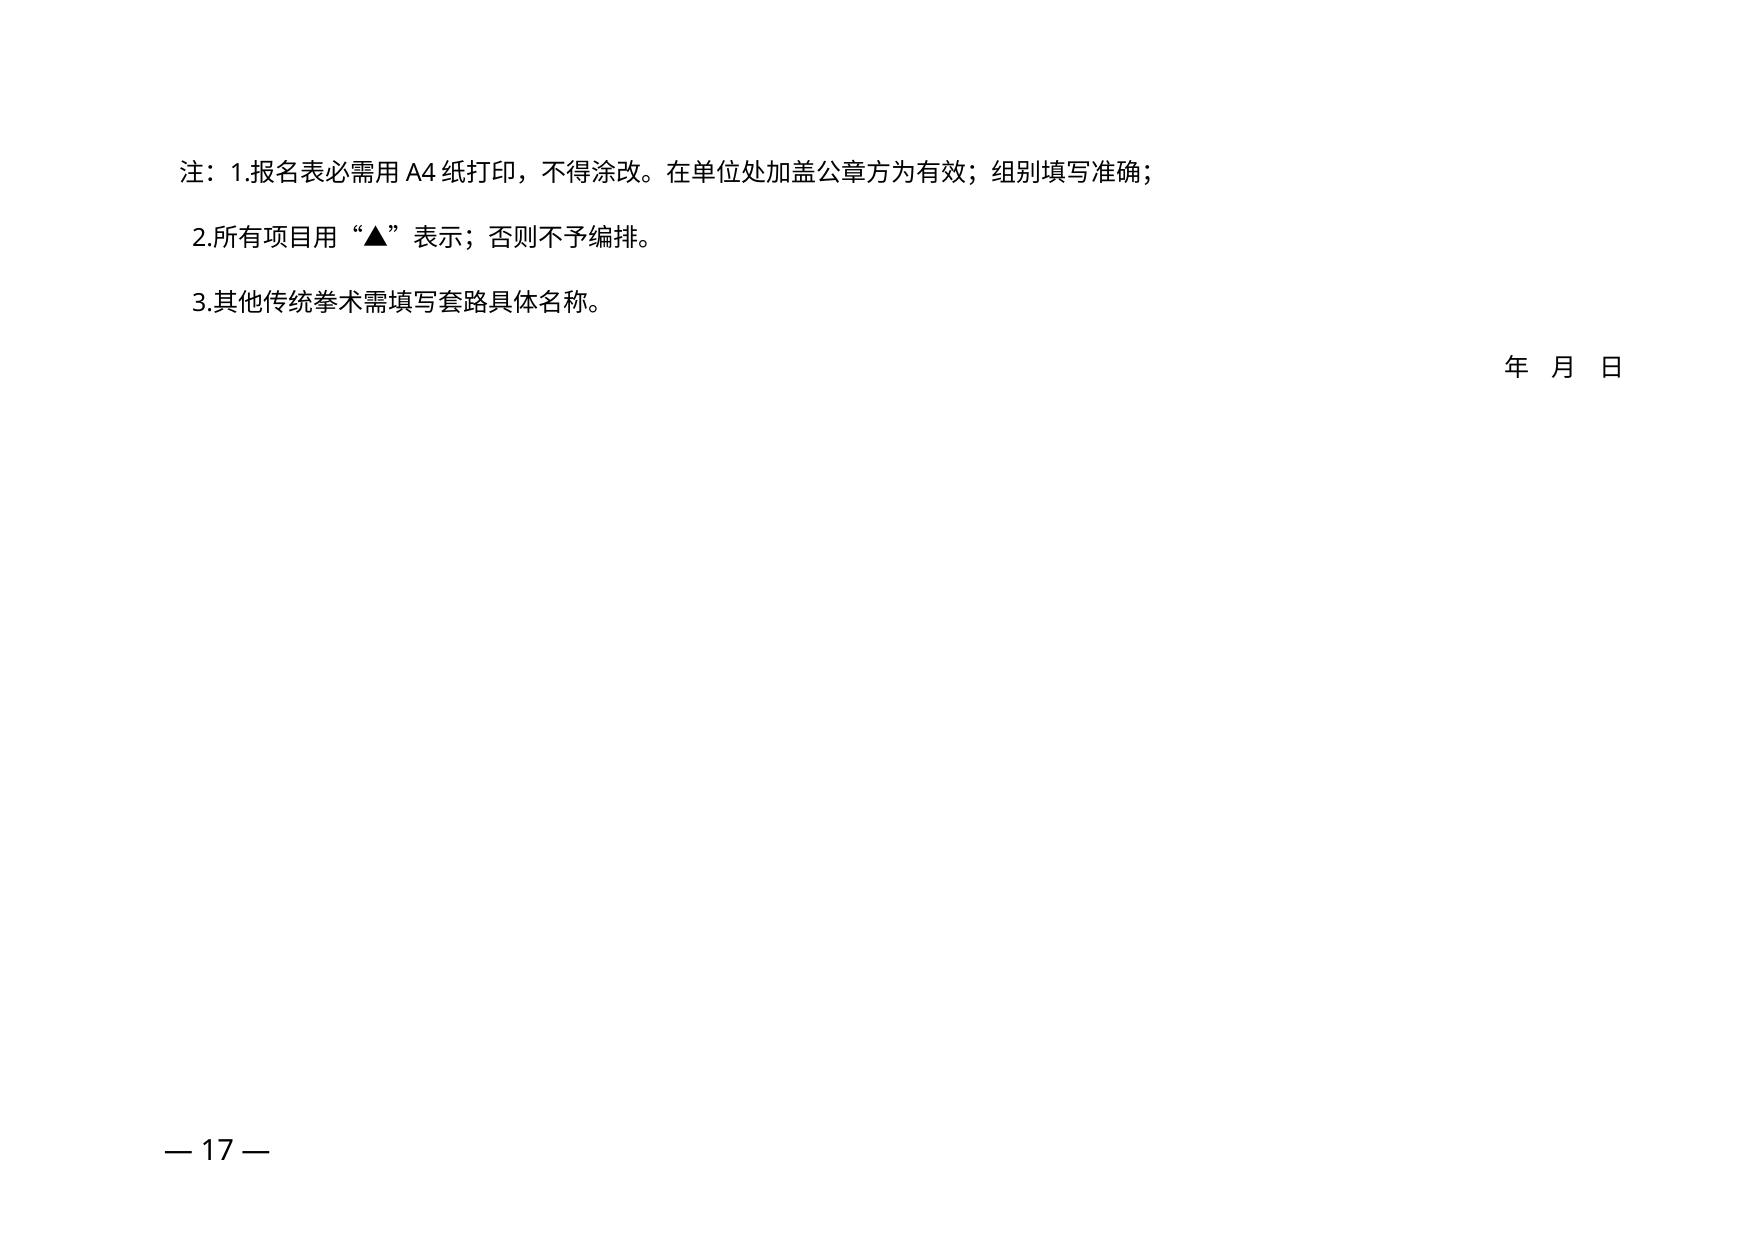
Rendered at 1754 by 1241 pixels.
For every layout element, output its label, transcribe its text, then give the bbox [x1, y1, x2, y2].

list 年 月 日 [192, 333, 1624, 398]
text 3.其他传统拳术需填写套路具体名称。 [142, 268, 1624, 333]
text 注：1.报名表必需用A4纸打印，不得涂改。在单位处加盖公章方为有效；组别填写准确； [142, 138, 1624, 203]
text 2.所有项目用“▲”表示；否则不予编排。 [142, 203, 1624, 268]
